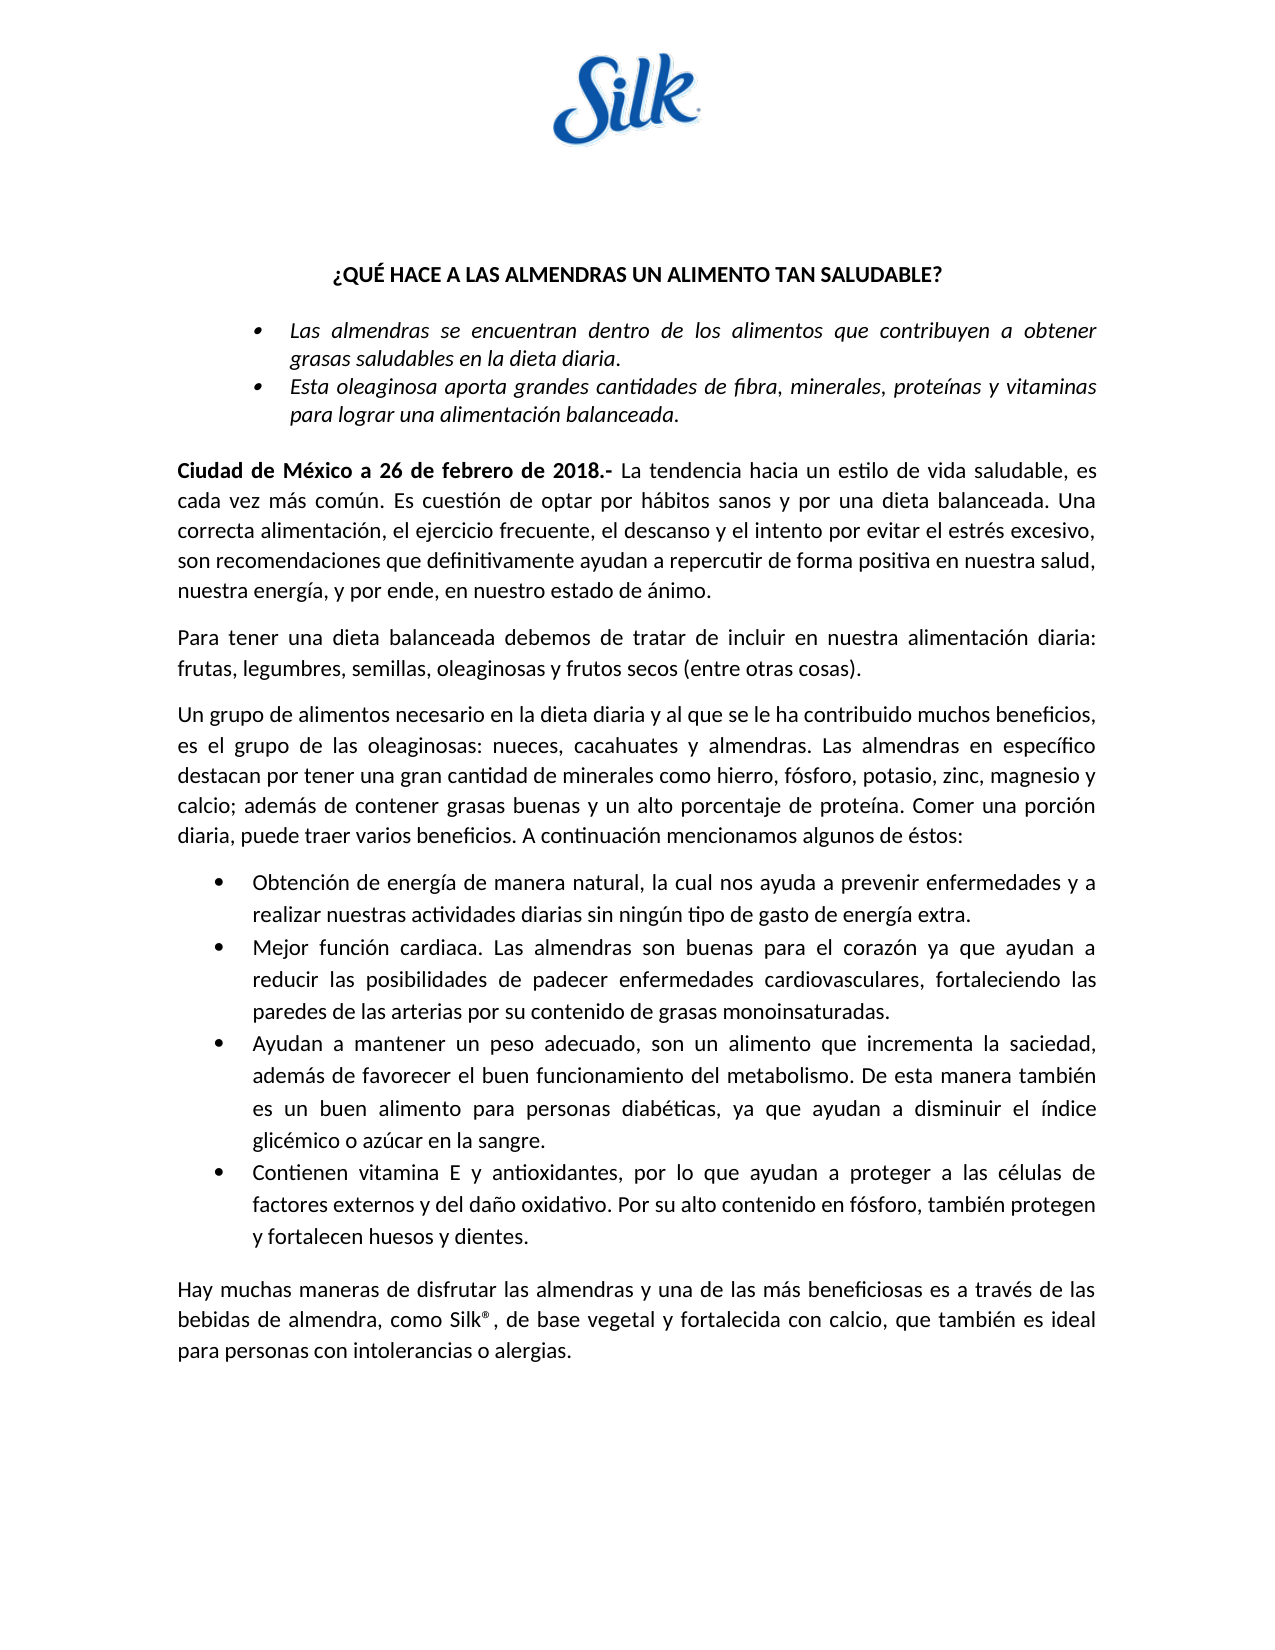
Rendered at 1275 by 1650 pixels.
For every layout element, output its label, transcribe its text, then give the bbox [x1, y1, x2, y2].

list Las almendras se encuentran dentro de los alimentos que contribuyen a obtener grasas saludables en la dieta diaria. [252, 316, 1098, 372]
picture [552, 52, 702, 148]
text Un grupo de alimentos necesario en la dieta diaria y al que se le ha contribuido muchos beneficios, es el grupo de las oleaginosas: nueces, cacahuates y almendras. Las almendras en específico destacan por tener una gran cantidad de minerales como hierro, fósforo, potasio, zinc, magnesio y calcio; además de contener grasas buenas y un alto porcentaje de proteína. Comer una porción diaria, puede traer varios beneficios. A continuación mencionamos algunos de éstos: [177, 701, 1098, 849]
list Contienen vitamina E y antioxidantes, por lo que ayudan a proteger a las células de factores externos y del daño oxidativo. Por su alto contenido en fósforo, también protegen y fortalecen huesos y dientes. [215, 1158, 1098, 1250]
list Esta oleaginosa aporta grandes cantidades de fibra, minerales, proteínas y vitaminas para lograr una alimentación balanceada. [252, 372, 1098, 428]
text ¿QUÉ HACE A LAS ALMENDRAS UN ALIMENTO TAN SALUDABLE? [177, 260, 1098, 288]
list Ayudan a mantener un peso adecuado, son un alimento que incrementa la saciedad, además de favorecer el buen funcionamiento del metabolismo. De esta manera también es un buen alimento para personas diabéticas, ya que ayudan a disminuir el índice glicémico o azúcar en la sangre. [215, 1029, 1098, 1154]
text Ciudad de México a 26 de febrero de 2018.- La tendencia hacia un estilo de vida saludable, es cada vez más común. Es cuestión de optar por hábitos sanos y por una dieta balanceada. Una correcta alimentación, el ejercicio frecuente, el descanso y el intento por evitar el estrés excesivo, son recomendaciones que definitivamente ayudan a repercutir de forma positiva en nuestra salud, nuestra energía, y por ende, en nuestro estado de ánimo. [177, 456, 1098, 605]
list Mejor función cardiaca. Las almendras son buenas para el corazón ya que ayudan a reducir las posibilidades de padecer enfermedades cardiovasculares, fortaleciendo las paredes de las arterias por su contenido de grasas monoinsaturadas. [215, 933, 1098, 1025]
text Para tener una dieta balanceada debemos de tratar de incluir en nuestra alimentación diaria: frutas, legumbres, semillas, oleaginosas y frutos secos (entre otras cosas). [177, 623, 1098, 682]
text Hay muchas maneras de disfrutar las almendras y una de las más beneficiosas es a través de las bebidas de almendra, como Silk®, de base vegetal y fortalecida con calcio, que también es ideal para personas con intolerancias o alergias. [177, 1275, 1098, 1364]
list Obtención de energía de manera natural, la cual nos ayuda a prevenir enfermedades y a realizar nuestras actividades diarias sin ningún tipo de gasto de energía extra. [215, 868, 1098, 928]
